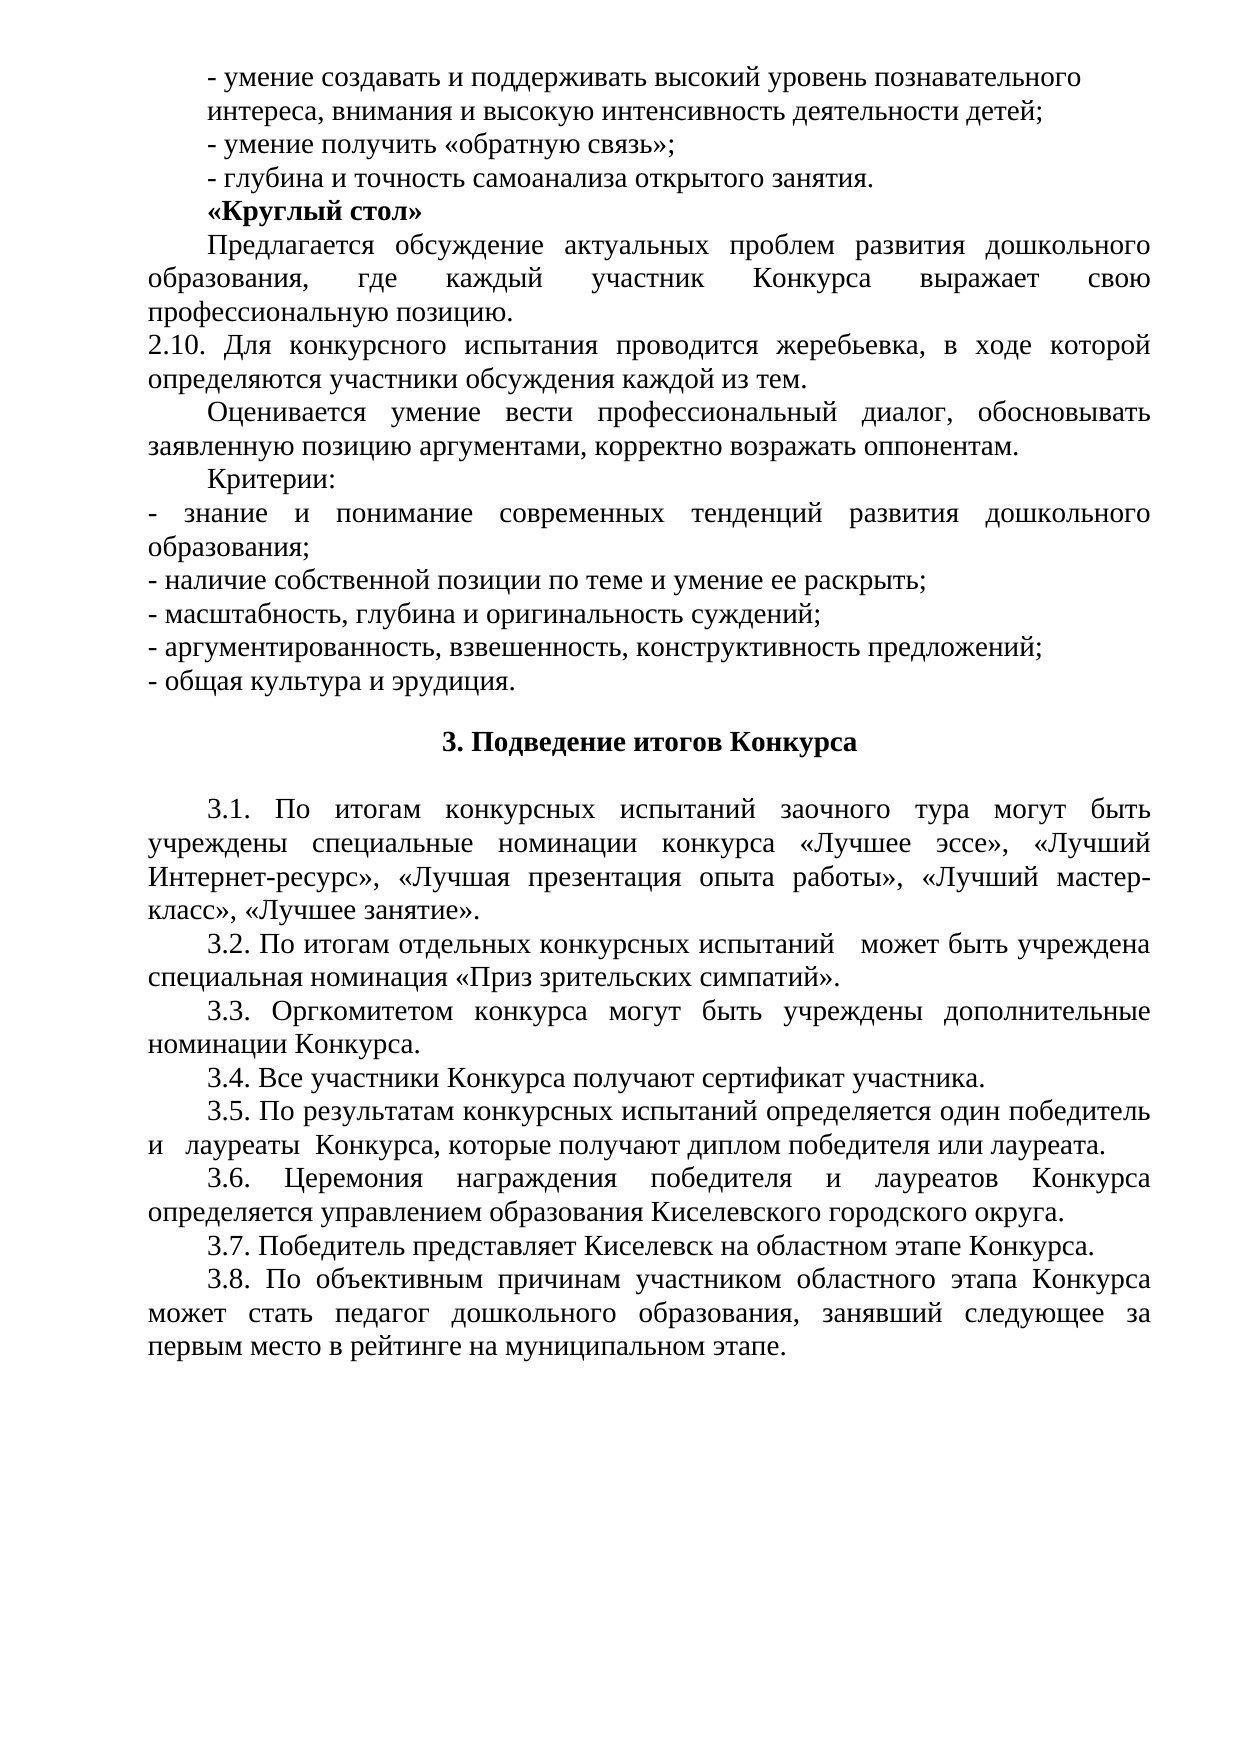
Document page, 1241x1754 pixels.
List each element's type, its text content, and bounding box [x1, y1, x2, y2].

text 3.4. Все участники Конкурса получают сертификат участника. [148, 1060, 1152, 1093]
text 3.1. По итогам конкурсных испытаний заочного тура могут быть учреждены специальные номинации конкурса «Лучшее эссе», «Лучший Интернет-ресурс», «Лучшая презентация опыта работы», «Лучший мастер-класс», «Лучшее занятие». [148, 792, 1152, 926]
text Оценивается умение вести профессиональный диалог, обосновывать заявленную позицию аргументами, корректно возражать оппонентам. [148, 394, 1152, 462]
text 3. Подведение итогов Конкурса [148, 724, 1152, 758]
text - общая культура и эрудиция. [148, 663, 1152, 696]
text Предлагается обсуждение актуальных проблем развития дошкольного образования, где каждый участник Конкурса выражает свою профессиональную позицию. [148, 227, 1152, 327]
text - аргументированность, взвешенность, конструктивность предложений; [148, 629, 1152, 663]
text - масштабность, глубина и оригинальность суждений; [148, 596, 1152, 629]
text 3.5. По результатам конкурсных испытаний определяется один победитель и лауреаты Конкурса, которые получают диплом победителя или лауреата. [148, 1093, 1152, 1161]
text Критерии: [148, 462, 1152, 495]
text «Круглый стол» [207, 193, 1152, 227]
text 3.6. Церемония награждения победителя и лауреатов Конкурса определяется управлением образования Киселевского городского округа. [148, 1161, 1152, 1228]
text - умение получить «обратную связь»; [207, 126, 1152, 160]
text 2.10. Для конкурсного испытания проводится жеребьевка, в ходе которой определяются участники обсуждения каждой из тем. [148, 327, 1152, 394]
text 3.3. Оргкомитетом конкурса могут быть учреждены дополнительные номинации Конкурса. [148, 993, 1152, 1060]
text 3.2. По итогам отдельных конкурсных испытаний может быть учреждена специальная номинация «Приз зрительских симпатий». [148, 926, 1152, 993]
text - глубина и точность самоанализа открытого занятия. [207, 160, 1152, 193]
text - знание и понимание современных тенденций развития дошкольного образования; [148, 495, 1152, 562]
text - умение создавать и поддерживать высокий уровень познавательного интереса, внимания и высокую интенсивность деятельности детей; [207, 59, 1152, 126]
text 3.7. Победитель представляет Киселевск на областном этапе Конкурса. [148, 1228, 1152, 1261]
text - наличие собственной позиции по теме и умение ее раскрыть; [148, 562, 1152, 596]
text 3.8. По объективным причинам участником областного этапа Конкурса может стать педагог дошкольного образования, занявший следующее за первым место в рейтинге на муниципальном этапе. [148, 1261, 1152, 1362]
